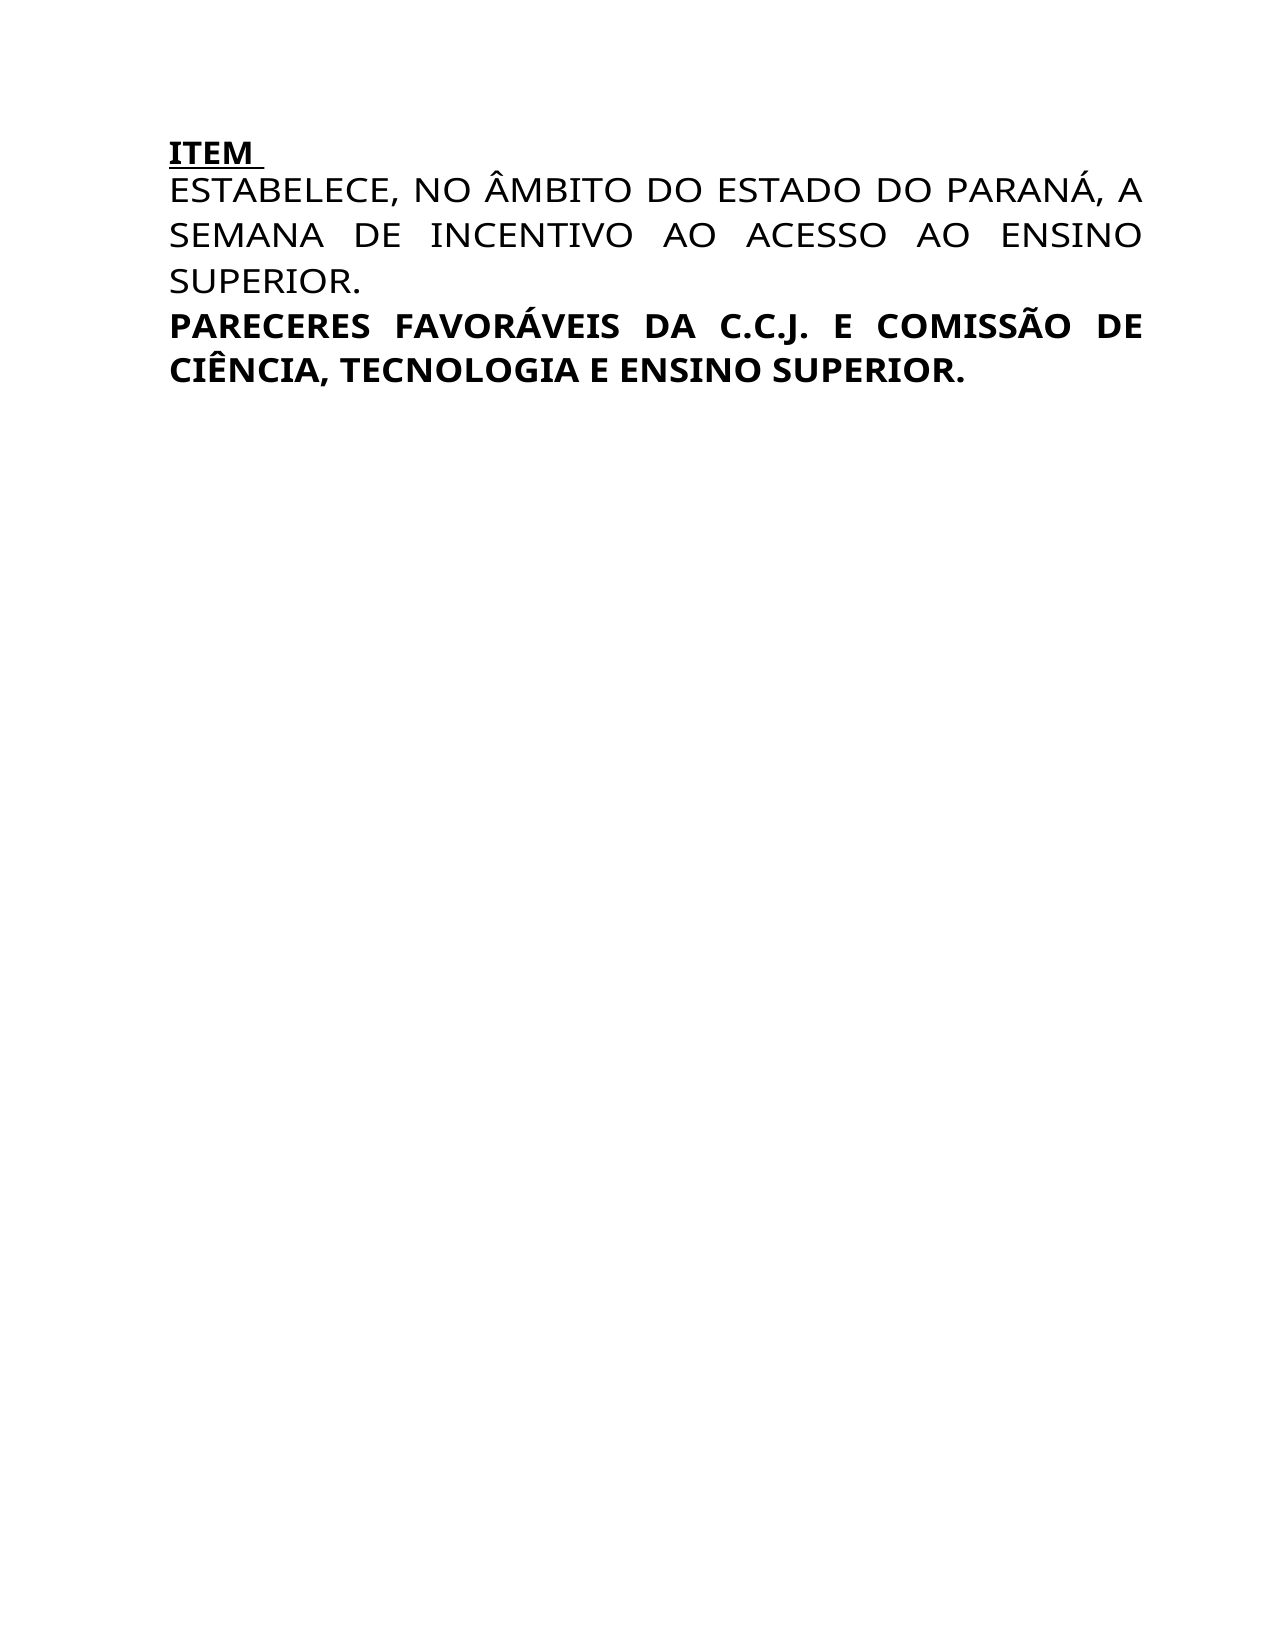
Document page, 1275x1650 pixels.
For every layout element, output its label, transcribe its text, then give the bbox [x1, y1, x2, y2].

text ESTABELECE, NO ÂMBITO DO ESTADO DO PARANÁ, A SEMANA DE INCENTIVO AO ACESSO AO ENSINO SUPERIOR. [169, 167, 1144, 303]
text PARECERES FAVORÁVEIS DA C.C.J. E COMISSÃO DE CIÊNCIA, TECNOLOGIA E ENSINO SUPERIOR. [169, 303, 1144, 392]
